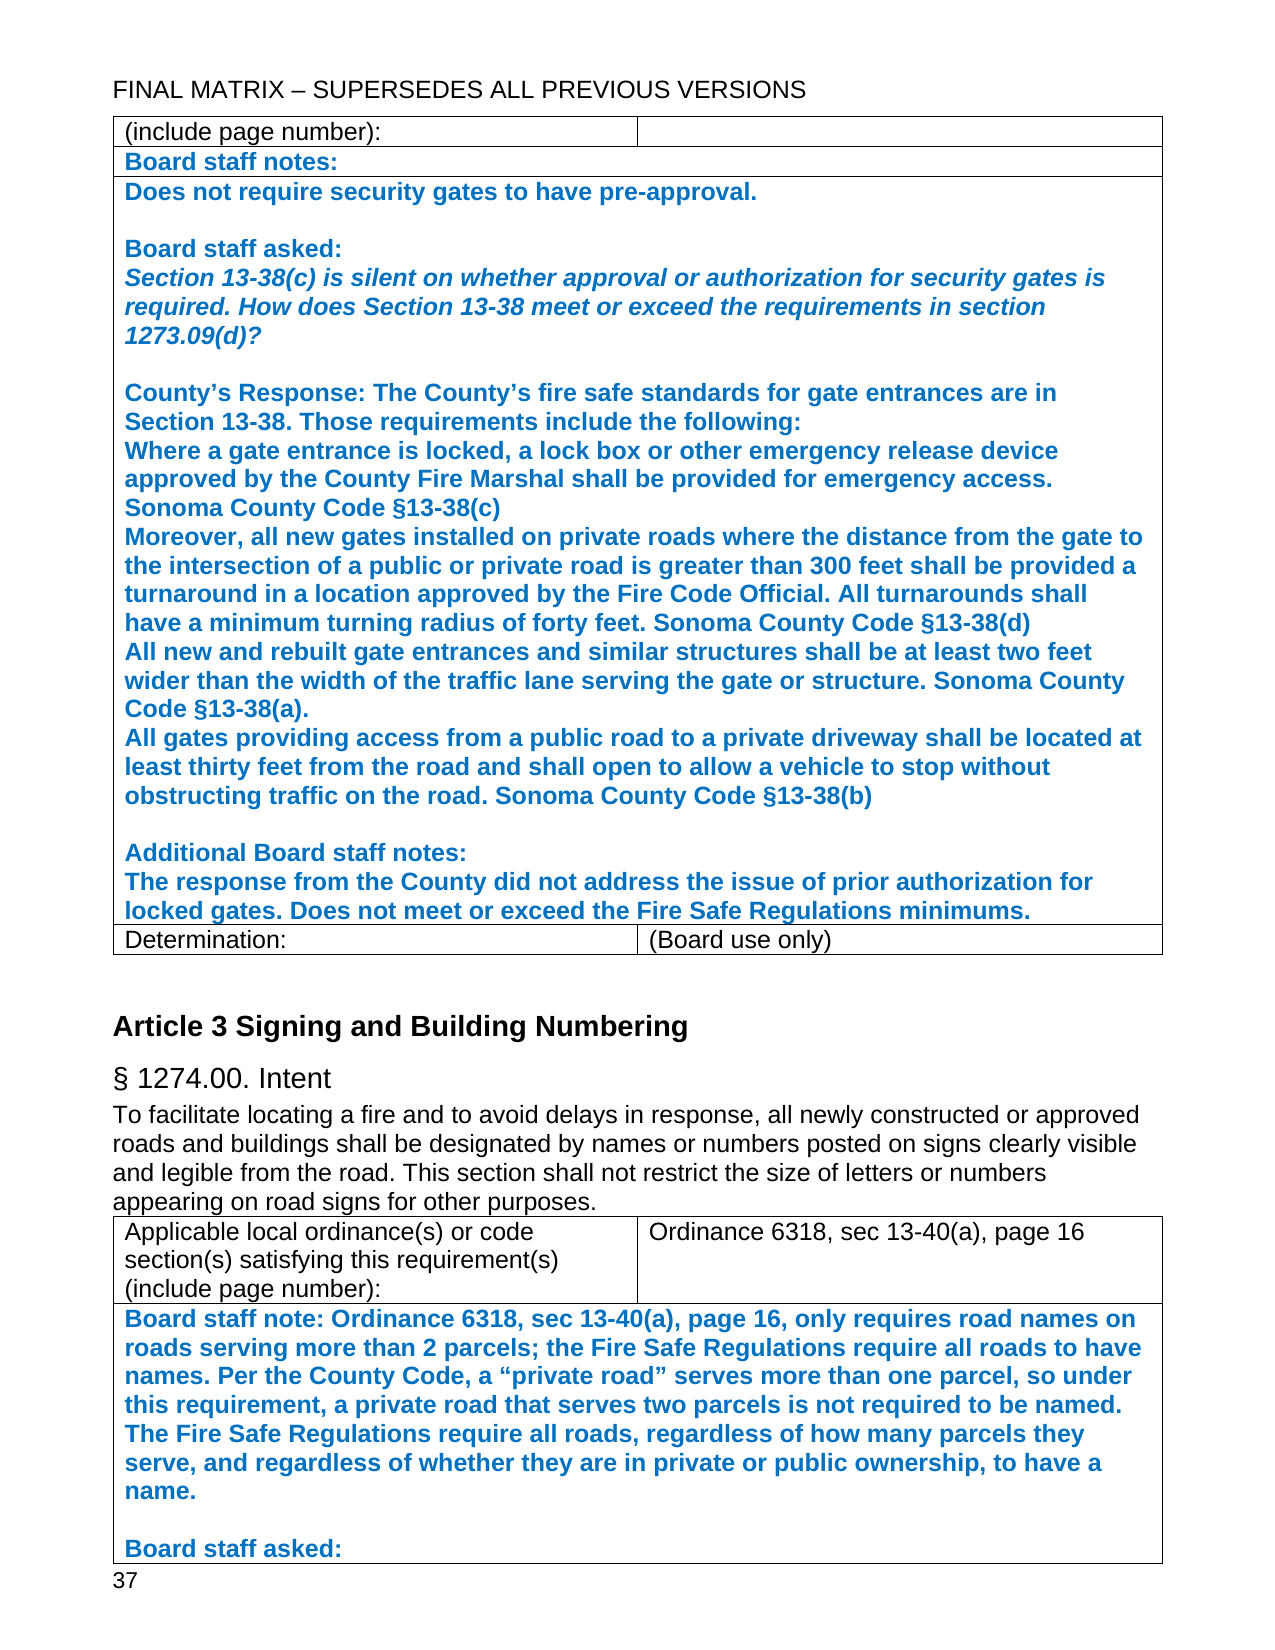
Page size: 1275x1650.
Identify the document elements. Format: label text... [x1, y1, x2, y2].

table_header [638, 117, 1162, 146]
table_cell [114, 1304, 1162, 1563]
table_cell Determination: [114, 925, 637, 954]
text To facilitate locating a fire and to avoid delays in response, all newly constructed or approved roads and buildings shall be designated by names or numbers posted on signs clearly visible and legible from the road. This section shall not restrict the size of letters or numbers appearing on road signs for other purposes. [112, 1101, 1162, 1216]
table_cell (Board use only) [638, 925, 1162, 954]
table_cell Does not require security gates to have pre-approval. Board staff asked: Section 13-38(c) is silent on whether approval or authorization for security gates is required. How does Section 13-38 meet or exceed the requirements in section 1273.09(d)? County’s Response: The County’s fire safe standards for gate entrances are in Section 13-38. Those requirements include the following: Where a gate entrance is locked, a lock box or other emergency release device approved by the County Fire Marshal shall be provided for emergency access. Sonoma County Code §13-38(c) Moreover, all new gates installed on private roads where the distance from the gate to the intersection of a public or private road is greater than 300 feet shall be provided a turnaround in a location approved by the Fire Code Official. All turnarounds shall have a minimum turning radius of forty feet. Sonoma County Code §13-38(d) All new and rebuilt gate entrances and similar structures shall be at least two feet wider than the width of the traffic lane serving the gate or structure. Sonoma County Code §13-38(a). All gates providing access from a public road to a private driveway shall be located at least thirty feet from the road and shall open to allow a vehicle to stop without obstructing traffic on the road. Sonoma County Code §13-38(b) Additional Board staff notes: The response from the County did not address the issue of prior authorization for locked gates. Does not meet or exceed the Fire Safe Regulations minimums. [114, 177, 1162, 924]
table_cell Board staff notes: [114, 147, 1162, 176]
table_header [114, 117, 637, 146]
subtitle § 1274.00. Intent [112, 1067, 1162, 1094]
table_header Applicable local ordinance(s) or code section(s) satisfying this requirement(s) (include page number): [114, 1217, 637, 1303]
table_header Ordinance 6318, sec 13-40(a), page 16 [638, 1217, 1162, 1303]
subtitle Article 3 Signing and Building Numbering [112, 1009, 1162, 1042]
